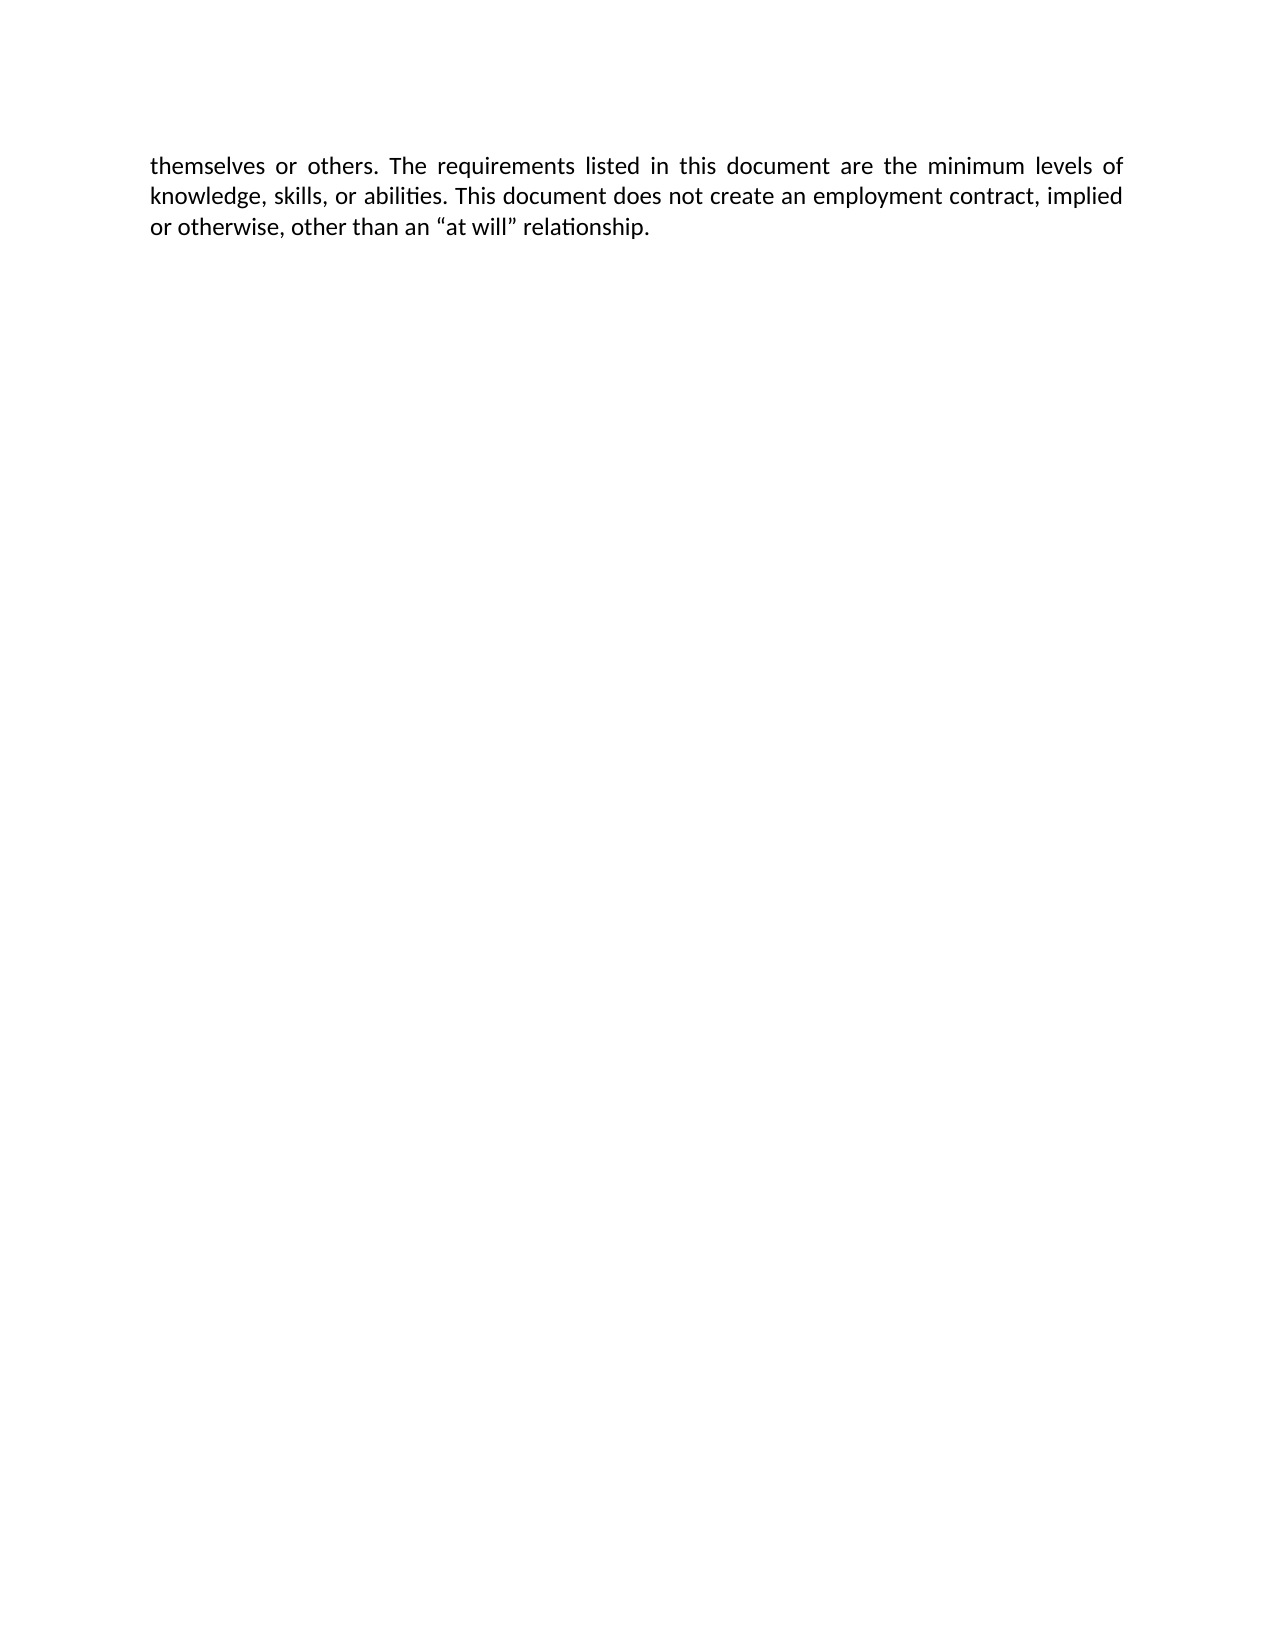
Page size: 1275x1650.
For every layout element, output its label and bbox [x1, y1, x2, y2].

text [150, 150, 1125, 242]
